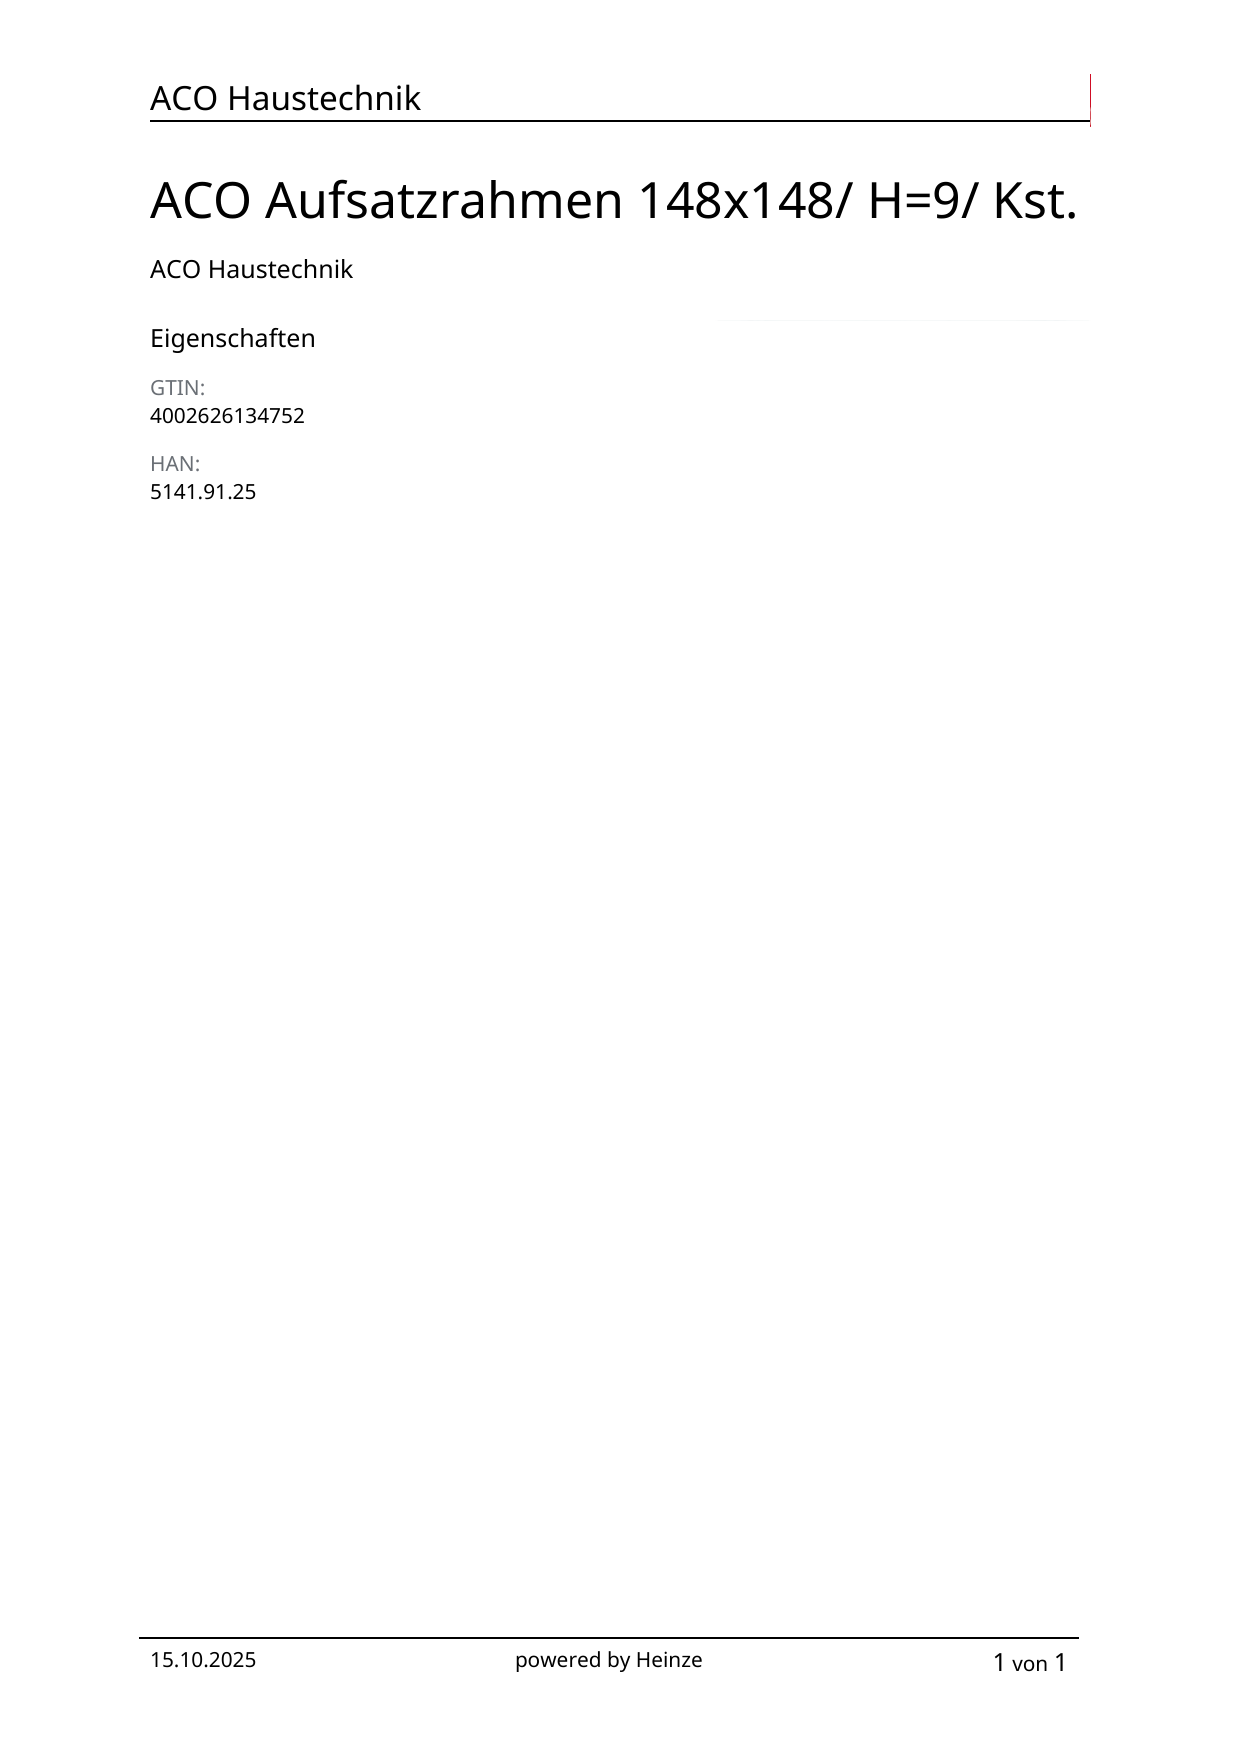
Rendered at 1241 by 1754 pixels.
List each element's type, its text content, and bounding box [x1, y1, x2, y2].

text Eigenschaften [150, 320, 1090, 354]
text 5141.91.25 [150, 477, 1090, 506]
text 4002626134752 [150, 401, 1090, 430]
text ACO Aufsatzrahmen 148x148/ H=9/ Kst. [150, 165, 1090, 233]
text GTIN: [150, 373, 1090, 401]
text ACO Haustechnik [150, 252, 1090, 286]
text HAN: [150, 449, 1090, 477]
